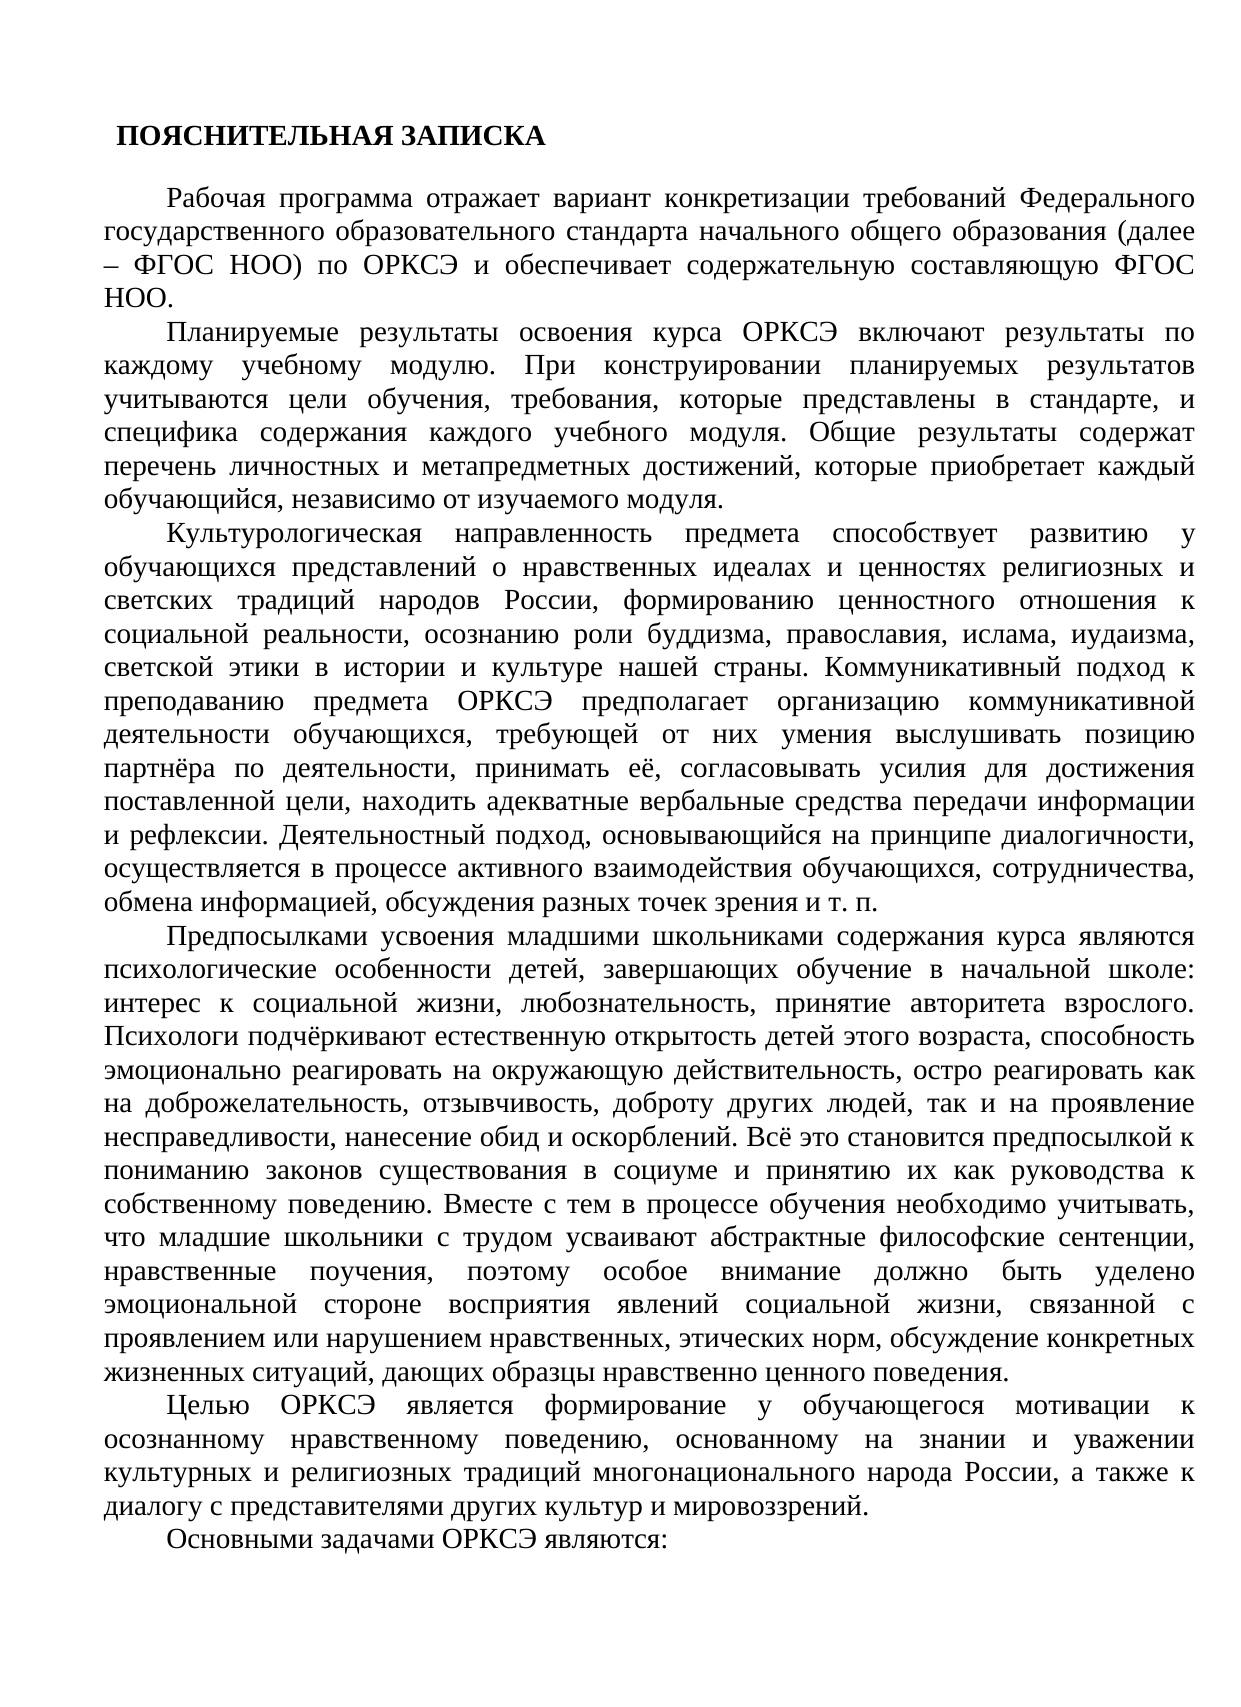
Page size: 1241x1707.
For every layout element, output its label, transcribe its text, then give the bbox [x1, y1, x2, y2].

text Целью ОРКСЭ является формирование у обучающегося мотивации к осознанному нравственному поведению, основанному на знании и уважении культурных и религиозных традиций многонационального народа России, а также к диалогу с представителями других культур и мировоззрений. [103, 1387, 1196, 1521]
text Предпосылками усвоения младшими школьниками содержания курса являются психологические особенности детей, завершающих обучение в начальной школе: интерес к социальной жизни, любознательность, принятие авторитета взрослого. Психологи подчёркивают естественную открытость детей этого возраста, способность эмоционально реагировать на окружающую действительность, остро реагировать как на доброжелательность, отзывчивость, доброту других людей, так и на проявление несправедливости, нанесение обид и оскорблений. Всё это становится предпосылкой к пониманию законов существования в социуме и принятию их как руководства к собственному поведению. Вместе с тем в процессе обучения необходимо учитывать, что младшие школьники с трудом усваивают абстрактные философские сентенции, нравственные поучения, поэтому особое внимание должно быть уделено эмоциональной стороне восприятия явлений социальной жизни, связанной с проявлением или нарушением нравственных, этических норм, обсуждение конкретных жизненных ситуаций, дающих образцы нравственно ценного поведения. [103, 918, 1196, 1387]
text Планируемые результаты освоения курса ОРКСЭ включают результаты по каждому учебному модулю. При конструировании планируемых результатов учитываются цели обучения, требования, которые представлены в стандарте, и специфика содержания каждого учебного модуля. Общие результаты содержат перечень личностных и метапредметных достижений, которые приобретает каждый обучающийся, независимо от изучаемого модуля. [103, 314, 1196, 515]
text ПОЯСНИТЕЛЬНАЯ ЗАПИСКА [116, 118, 1196, 152]
text Культурологическая направленность предмета способствует развитию у обучающихся представлений о нравственных идеалах и ценностях религиозных и светских традиций народов России, формированию ценностного отношения к социальной реальности, осознанию роли буддизма, православия, ислама, иудаизма, светской этики в истории и культуре нашей страны. Коммуникативный подход к преподаванию предмета ОРКСЭ предполагает организацию коммуникативной деятельности обучающихся, требующей от них умения выслушивать позицию партнёра по деятельности, принимать её, согласовывать усилия для достижения поставленной цели, находить адекватные вербальные средства передачи информации и рефлексии. Деятельностный подход, основывающийся на принципе диалогичности, осуществляется в процессе активного взаимодействия обучающихся, сотрудничества, обмена информацией, обсуждения разных точек зрения и т. п. [103, 515, 1196, 918]
text Основными задачами ОРКСЭ являются: [103, 1521, 1196, 1555]
text Рабочая программа отражает вариант конкретизации требований Федерального государственного образовательного стандарта начального общего образования (далее – ФГОС НОО) по ОРКСЭ и обеспечивает содержательную составляющую ФГОС НОО. [103, 180, 1196, 314]
